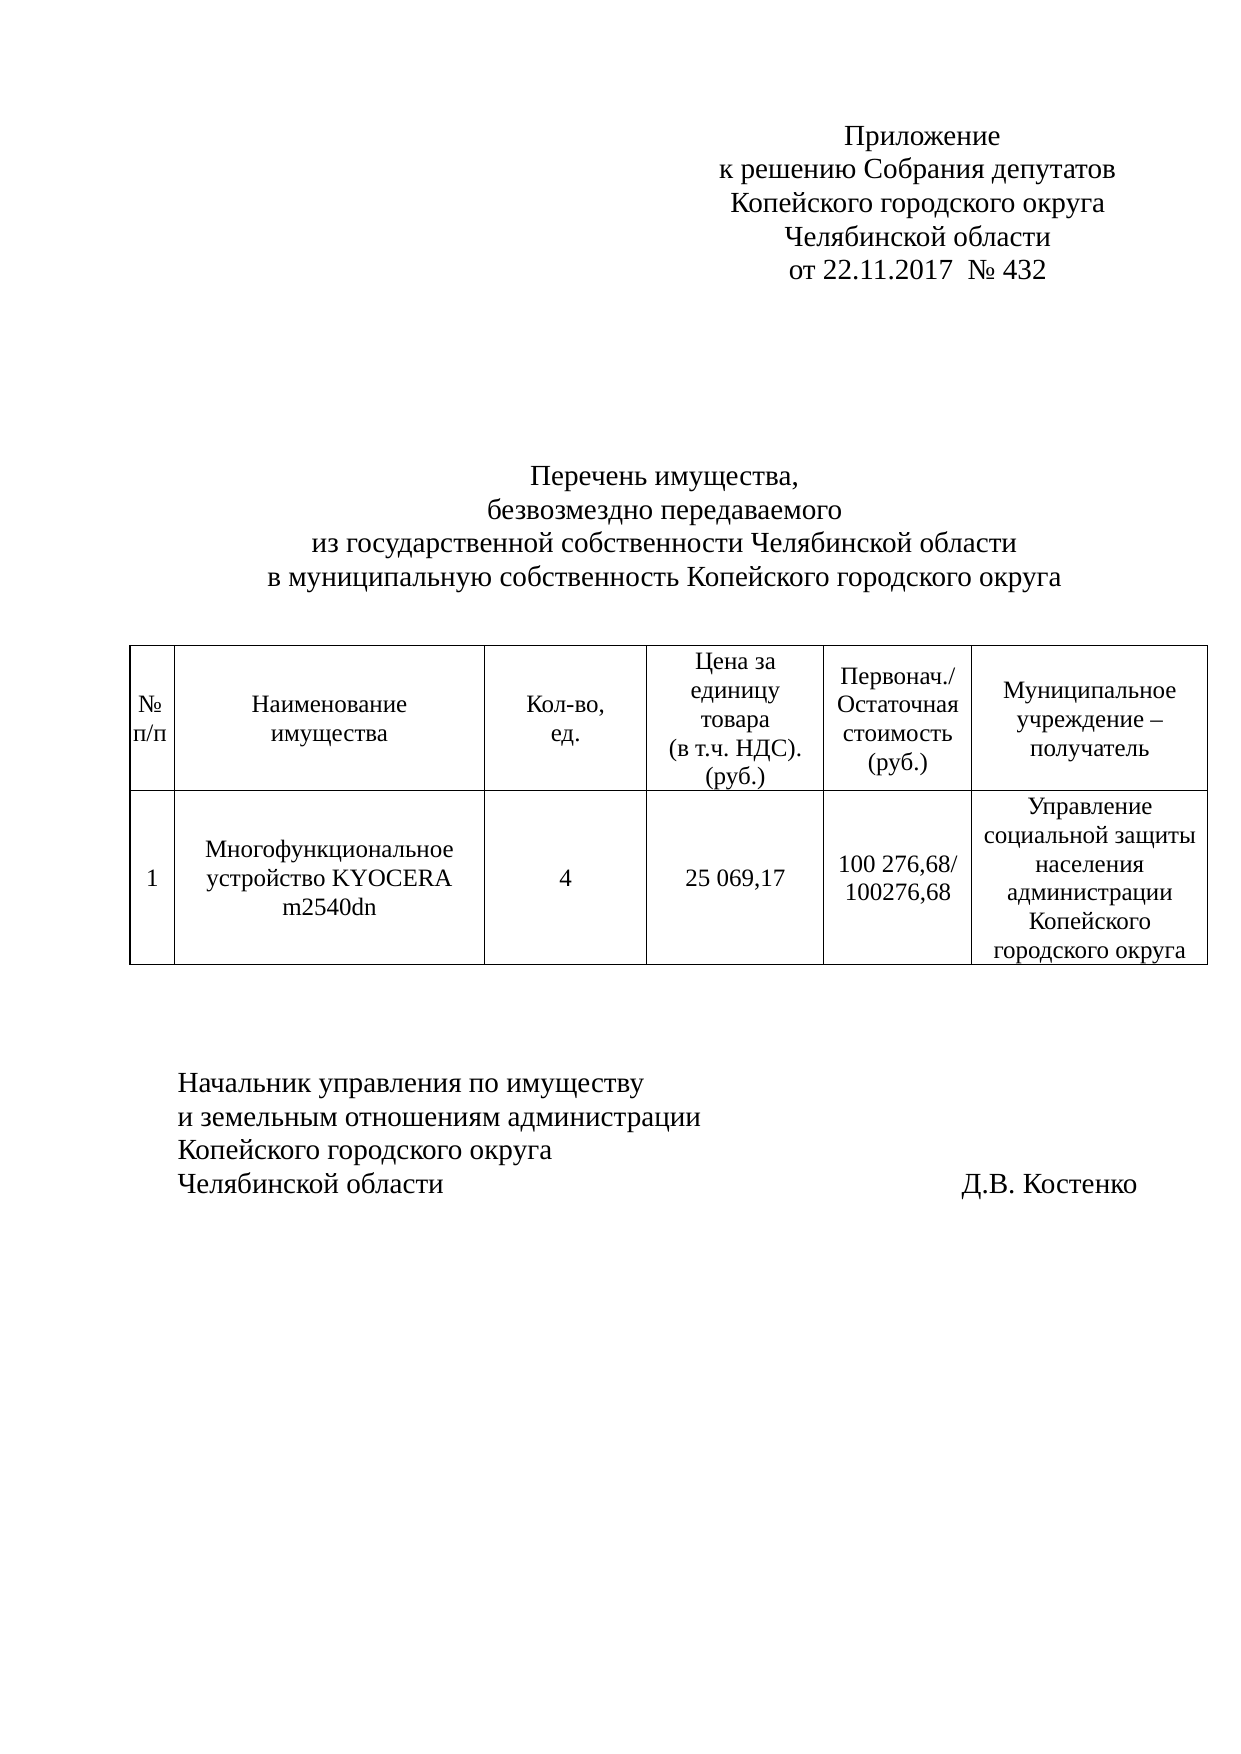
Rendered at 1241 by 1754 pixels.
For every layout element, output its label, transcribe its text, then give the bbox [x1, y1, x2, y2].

table_header Цена за единицу товара (в т.ч. НДС). (руб.) [647, 646, 823, 790]
table_cell 1 [131, 791, 174, 964]
table_header Кол-во, ед. [485, 646, 646, 790]
text Копейского городского округа [177, 1132, 1152, 1166]
subtitle от 22.11.2017 № 432 [683, 252, 1152, 286]
table_header Наименование имущества [175, 646, 484, 790]
text Приложение [683, 118, 1152, 152]
table_cell Многофункциональное устройство KYOCERA m2540dn [175, 791, 484, 964]
table_header Муниципальное учреждение – получатель [972, 646, 1207, 790]
text и земельным отношениям администрации [177, 1099, 1152, 1132]
table_header Первонач./ Остаточная стоимость (руб.) [824, 646, 971, 790]
text Начальник управления по имуществу [177, 1065, 1152, 1099]
table_cell 4 [485, 791, 646, 964]
text Челябинской области [683, 219, 1152, 252]
text из государственной собственности Челябинской области [177, 526, 1152, 559]
text в муниципальную собственность Копейского городского округа [177, 559, 1152, 593]
text Перечень имущества, [177, 458, 1152, 492]
text к решению Собрания депутатов Копейского городского округа [683, 152, 1152, 219]
text Челябинской области Д.В. Костенко [177, 1166, 1148, 1199]
table_cell 100 276,68/ 100276,68 [824, 791, 971, 964]
table_header № п/п [131, 646, 174, 790]
table_cell Управление социальной защиты населения администрации Копейского городского округа [972, 791, 1207, 964]
text безвозмездно передаваемого [177, 492, 1152, 526]
table_cell 25 069,17 [647, 791, 823, 964]
